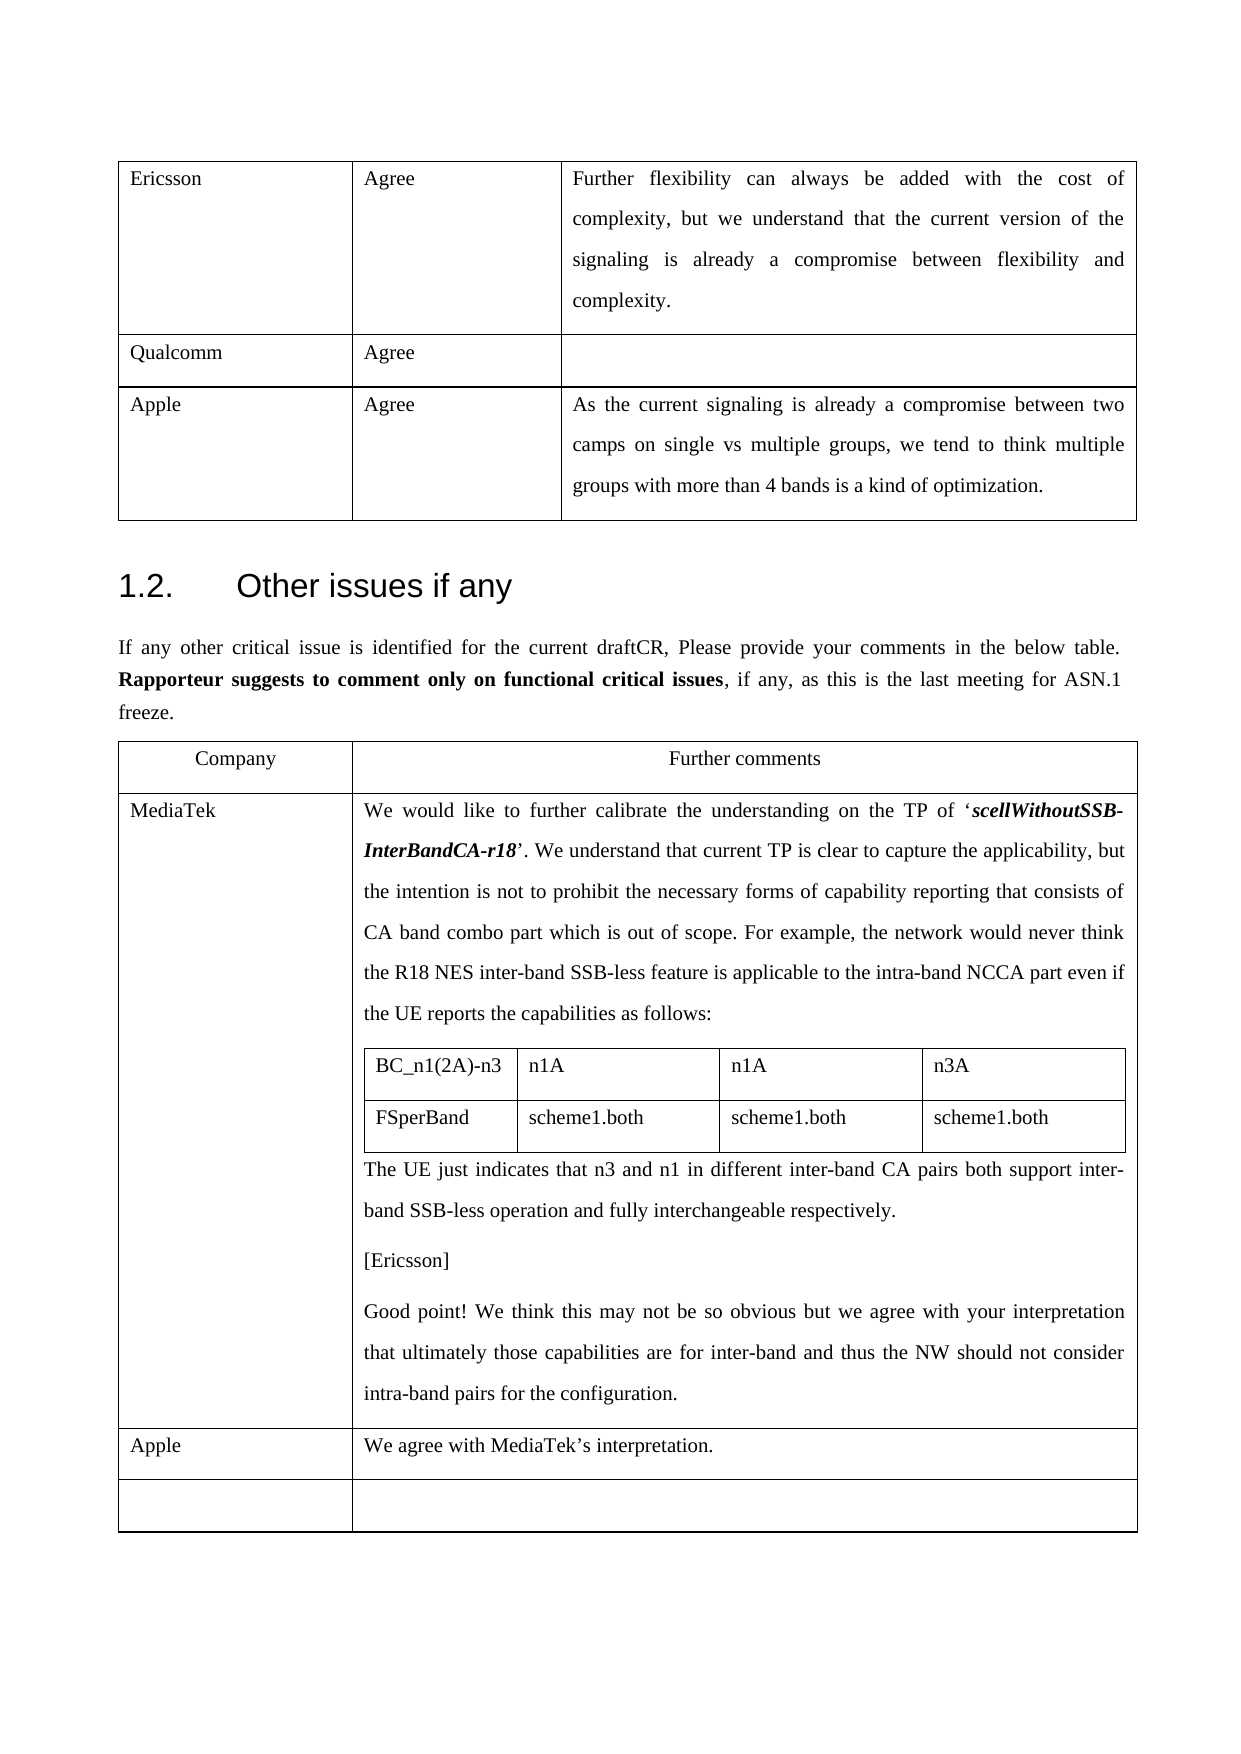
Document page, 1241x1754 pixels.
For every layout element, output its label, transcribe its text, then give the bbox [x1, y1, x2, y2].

table_header Company [119, 742, 352, 793]
table_cell Qualcomm [119, 335, 352, 386]
table_cell Agree [353, 162, 561, 334]
table_cell MediaTek [119, 794, 352, 1427]
table_cell Apple [119, 1429, 352, 1479]
table_cell We agree with MediaTek’s interpretation. [353, 1429, 1137, 1479]
table_cell As the current signaling is already a compromise between two camps on single vs multiple groups, we tend to think multiple groups with more than 4 bands is a kind of optimization. [562, 388, 1136, 519]
table_header Further comments [353, 742, 1137, 793]
table_cell [353, 1480, 1137, 1531]
table_cell Apple [119, 388, 352, 519]
table_cell Agree [353, 335, 561, 386]
table_cell Further flexibility can always be added with the cost of complexity, but we understand that the current version of the signaling is already a compromise between flexibility and complexity. [562, 162, 1136, 334]
table_cell [562, 335, 1136, 386]
subtitle Other issues if any [118, 553, 1122, 618]
text If any other critical issue is identified for the current draftCR, Please provide your comments in the below table. Rapporteur suggests to comment only on functional critical issues, if any, as this is the last meeting for ASN.1 freeze. [118, 631, 1122, 728]
table_cell Agree [353, 388, 561, 519]
table_cell We would like to further calibrate the understanding on the TP of ‘scellWithoutSSB-InterBandCA-r18’. We understand that current TP is clear to capture the applicability, but the intention is not to prohibit the necessary forms of capability reporting that consists of CA band combo part which is out of scope. For example, the network would never think the R18 NES inter-band SSB-less feature is applicable to the intra-band NCCA part even if the UE reports the capabilities as follows: The UE just indicates that n3 and n1 in different inter-band CA pairs both support inter-band SSB-less operation and fully interchangeable respectively. [Ericsson] Good point! We think this may not be so obvious but we agree with your interpretation that ultimately those capabilities are for inter-band and thus the NW should not consider intra-band pairs for the configuration. [353, 794, 1137, 1427]
table_cell Ericsson [119, 162, 352, 334]
table_cell [119, 1480, 352, 1531]
